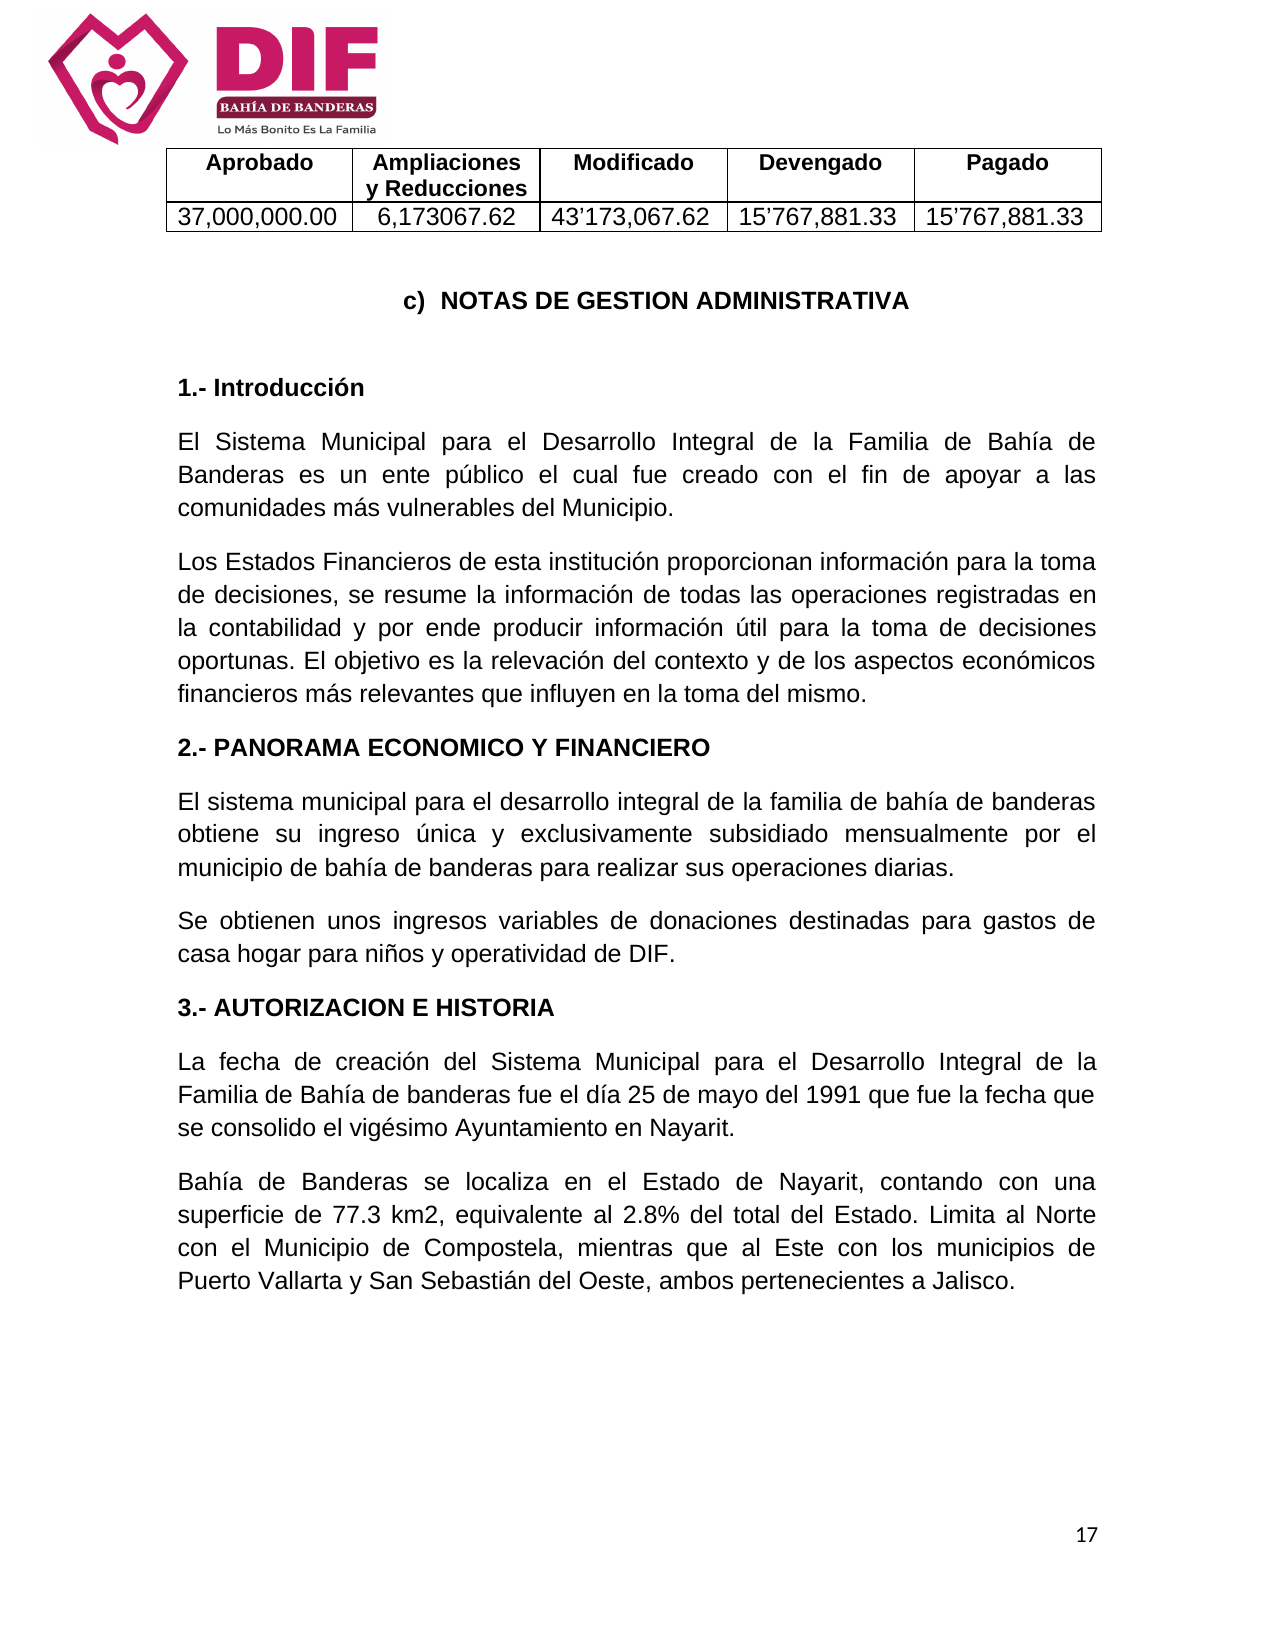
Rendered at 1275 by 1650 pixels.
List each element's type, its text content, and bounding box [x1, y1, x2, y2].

table_header Devengado [728, 149, 914, 201]
table_header Pagado [915, 149, 1101, 201]
list NOTAS DE GESTION ADMINISTRATIVA [215, 286, 1098, 315]
text 1.- Introducción [177, 373, 1098, 402]
table_cell 43’173,067.62 [541, 203, 727, 231]
text La fecha de creación del Sistema Municipal para el Desarrollo Integral de la Familia de Bahía de banderas fue el día 25 de mayo del 1991 que fue la fecha que se consolido el vigésimo Ayuntamiento en Nayarit. [177, 1047, 1098, 1142]
text Se obtienen unos ingresos variables de donaciones destinadas para gastos de casa hogar para niños y operatividad de DIF. [177, 906, 1098, 968]
text 3.- AUTORIZACION E HISTORIA [177, 993, 1098, 1022]
table_cell 6,173067.62 [353, 203, 539, 231]
table_header Ampliaciones y Reducciones [353, 149, 539, 201]
text Bahía de Banderas se localiza en el Estado de Nayarit, contando con una superficie de 77.3 km2, equivalente al 2.8% del total del Estado. Limita al Norte con el Municipio de Compostela, mientras que al Este con los municipios de Puerto Vallarta y San Sebastián del Oeste, ambos pertenecientes a Jalisco. [177, 1167, 1098, 1295]
table_cell 37,000,000.00 [167, 203, 352, 231]
text Los Estados Financieros de esta institución proporcionan información para la toma de decisiones, se resume la información de todas las operaciones registradas en la contabilidad y por ende producir información útil para la toma de decisiones oportunas. El objetivo es la relevación del contexto y de los aspectos económicos financieros más relevantes que influyen en la toma del mismo. [177, 547, 1098, 707]
table_header Modificado [541, 149, 727, 201]
table_cell 15’767,881.33 [915, 203, 1101, 231]
text 2.- PANORAMA ECONOMICO Y FINANCIERO [177, 733, 1098, 761]
text El Sistema Municipal para el Desarrollo Integral de la Familia de Bahía de Banderas es un ente público el cual fue creado con el fin de apoyar a las comunidades más vulnerables del Municipio. [177, 427, 1098, 522]
table_cell 15’767,881.33 [728, 203, 914, 231]
picture [38, 7, 389, 147]
table_header Aprobado [167, 149, 352, 201]
text El sistema municipal para el desarrollo integral de la familia de bahía de banderas obtiene su ingreso única y exclusivamente subsidiado mensualmente por el municipio de bahía de banderas para realizar sus operaciones diarias. [177, 786, 1098, 881]
